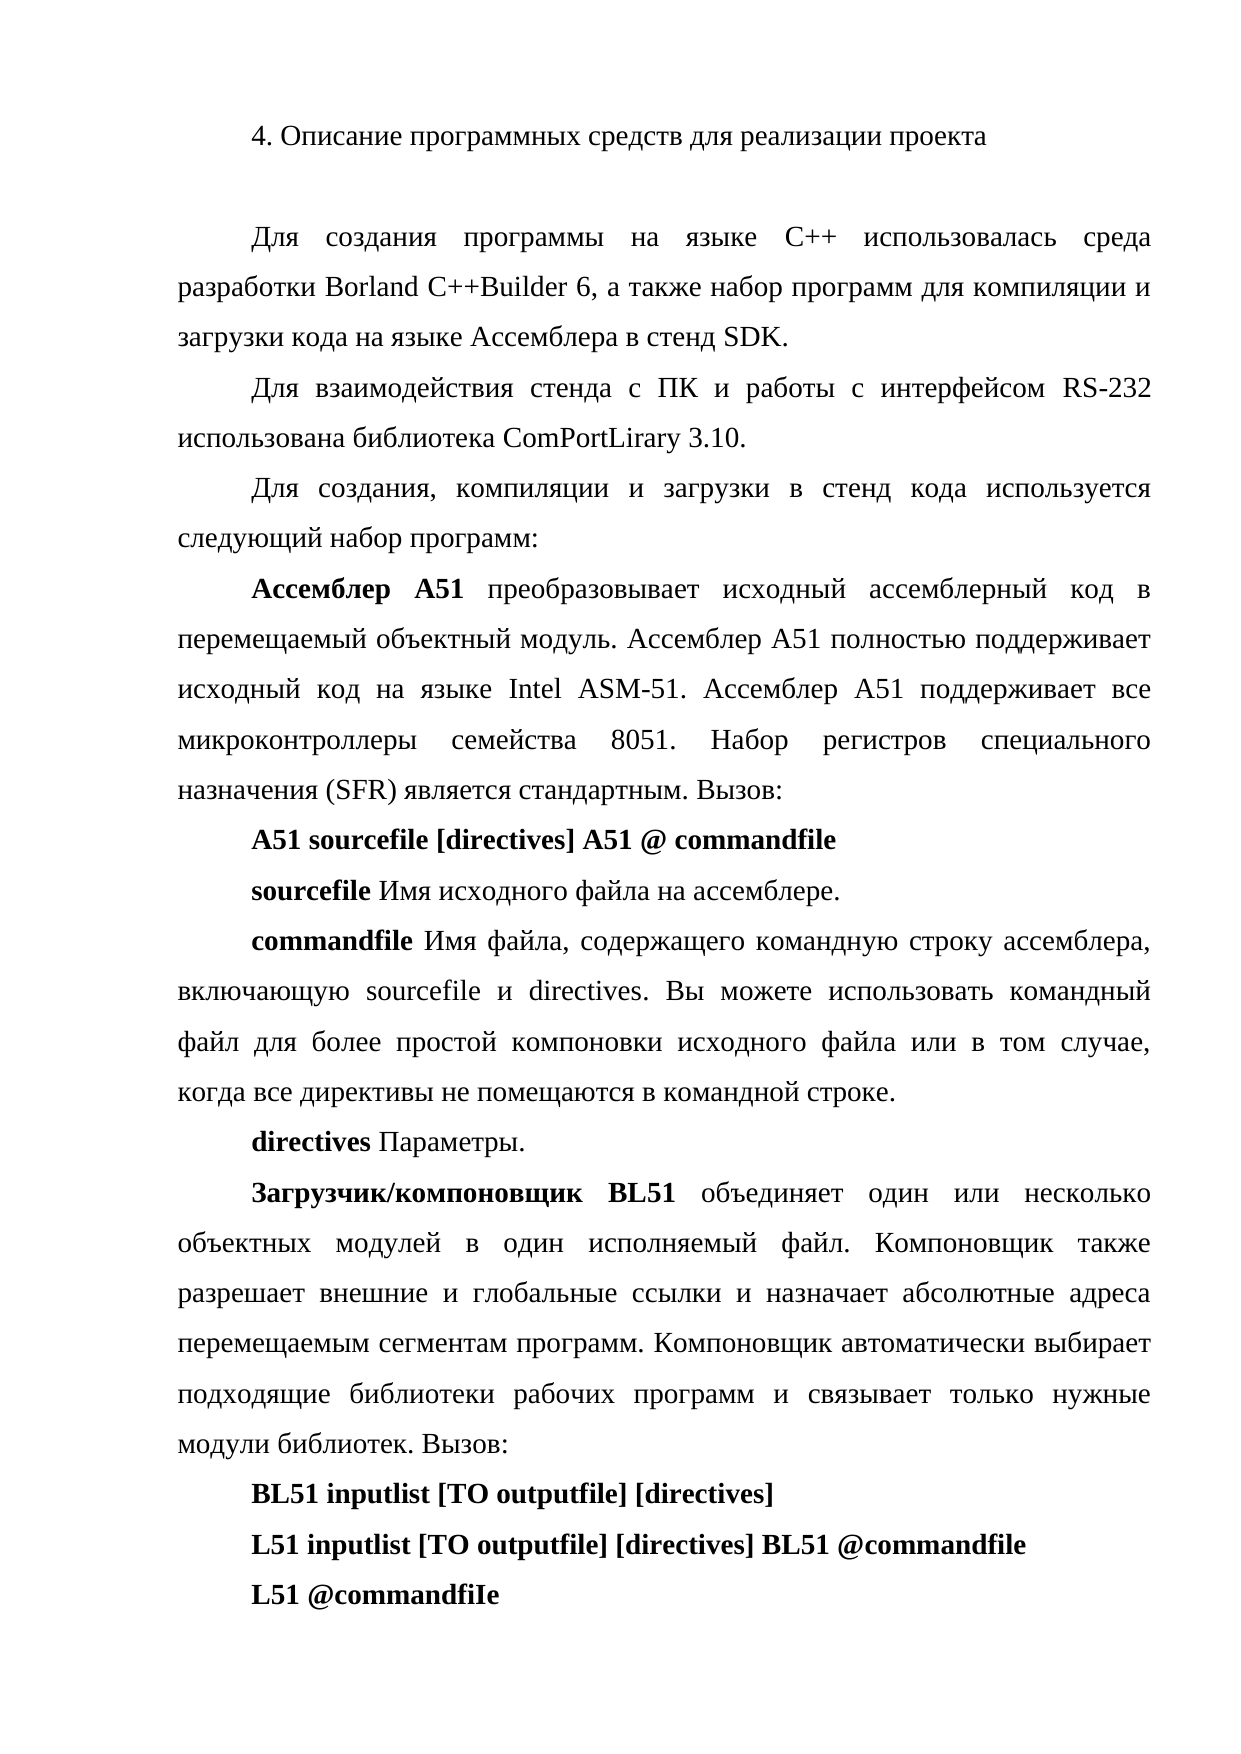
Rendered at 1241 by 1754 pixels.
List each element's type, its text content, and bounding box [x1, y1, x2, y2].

text А51 sourcefile [directives] А51 @ commandfile [177, 822, 1152, 856]
text L51 @commandfiIe [177, 1577, 1152, 1611]
text L51 inputlist [TO outputfile] [directives] BL51 @commandfile [177, 1527, 1152, 1560]
text Для создания программы на языке C++ использовалась среда разработки Borland C++Builder 6, а также набор программ для компиляции и загрузки кода на языке Ассемблера в стенд SDK. [177, 219, 1152, 353]
text Для создания, компиляции и загрузки в стенд кода используется следующий набор программ: [177, 470, 1152, 554]
text commandfile Имя файла, содержащего командную строку ассемблера, включающую sourcefile и directives. Вы можете использовать командный файл для более простой компоновки исходного файла или в том случае, когда все директивы не помещаются в командной строке. [177, 923, 1152, 1108]
text 4. Описание программных средств для реализации проекта [177, 118, 1152, 152]
text BL51 inputlist [TO outputfile] [directives] [177, 1477, 1152, 1510]
text Для взаимодействия стенда с ПК и работы с интерфейсом RS-232 использована библиотека ComPortLirary 3.10. [177, 370, 1152, 453]
text Ассемблер А51 преобразовывает исходный ассемблерный код в перемещаемый объектный модуль. Ассемблер А51 полностью поддерживает исходный код на языке Intel ASM-51. Ассемблер А51 поддерживает все микроконтроллеры семейства 8051. Набор регистров специального назначения (SFR) является стандартным. Вызов: [177, 571, 1152, 806]
text Загрузчик/компоновщик BL51 объединяет один или несколько объектных модулей в один исполняемый файл. Компоновщик также разрешает внешние и глобальные ссылки и назначает абсолютные адреса перемещаемым сегментам программ. Компоновщик автоматически выбирает подходящие библиотеки рабочих программ и связывает только нужные модули библиотек. Вызов: [177, 1175, 1152, 1460]
text directives Параметры. [177, 1124, 1152, 1158]
text sourcefile Имя исходного файла на ассемблере. [177, 873, 1152, 906]
